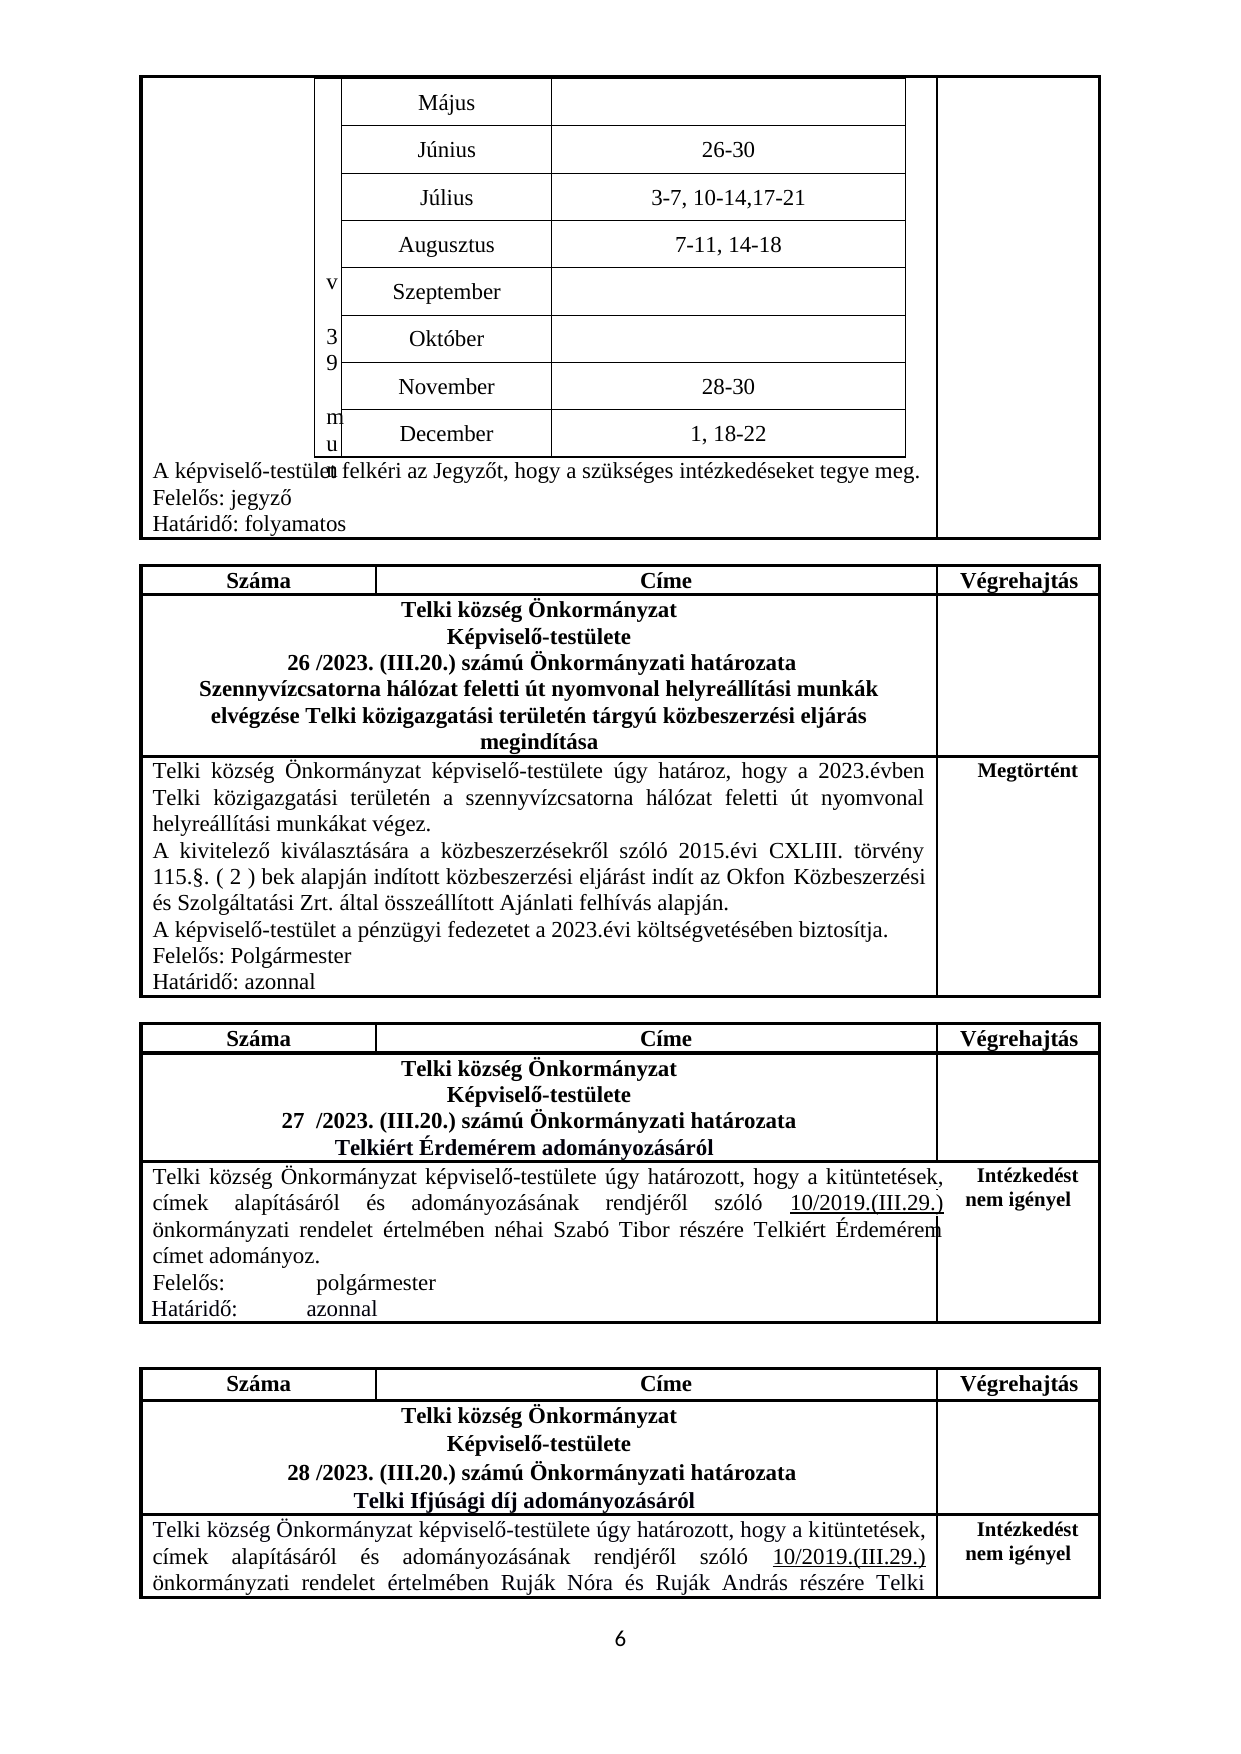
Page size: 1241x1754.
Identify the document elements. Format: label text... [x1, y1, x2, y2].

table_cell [143, 1516, 936, 1596]
table_cell Megtörtént [938, 758, 1098, 995]
table_cell [938, 596, 1098, 754]
table_header Végrehajtás [938, 1025, 1098, 1051]
table_header Száma [143, 1025, 375, 1051]
table_cell Telki község Önkormányzat Képviselő-testülete 26 /2023. (III.20.) számú Önkormányzati határozata Szennyvízcsatorna hálózat feletti út nyomvonal helyreállítási munkák elvégzése Telki közigazgatási területén tárgyú közbeszerzési eljárás megindítása [143, 596, 936, 754]
table_cell Telki község Önkormányzat Képviselő-testülete 27 /2023. (III.20.) számú Önkormányzati határozata Telkiért Érdemérem adományozásáról [143, 1055, 936, 1160]
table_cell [938, 1516, 1098, 1596]
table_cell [143, 78, 936, 537]
table_header Címe [377, 1025, 936, 1051]
table_header Száma [143, 1370, 375, 1398]
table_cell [938, 78, 1098, 537]
table_header Címe [377, 1370, 936, 1398]
table_cell [938, 1055, 1098, 1160]
table_cell Intézkedést nem igényel [938, 1163, 1098, 1321]
table_cell Telki község Önkormányzat képviselő-testülete úgy határozott, hogy a kitüntetések, címek alapításáról és adományozásának rendjéről szóló 10/2019.(III.29.) önkormányzati rendelet értelmében néhai Szabó Tibor részére Telkiért Érdemérem címet adományoz. Felelős: polgármester Határidő: azonnal [143, 1163, 936, 1321]
table_header Végrehajtás [938, 1370, 1098, 1398]
table_cell [938, 1402, 1098, 1513]
table_cell Telki község Önkormányzat képviselő-testülete úgy határoz, hogy a 2023.évben Telki közigazgatási területén a szennyvízcsatorna hálózat feletti út nyomvonal helyreállítási munkákat végez. A kivitelező kiválasztására a közbeszerzésekről szóló 2015.évi CXLIII. törvény 115.§. ( 2 ) bek alapján indított közbeszerzési eljárást indít az Okfon Közbeszerzési és Szolgáltatási Zrt. által összeállított Ajánlati felhívás alapján. A képviselő-testület a pénzügyi fedezetet a 2023.évi költségvetésében biztosítja. Felelős: Polgármester Határidő: azonnal [143, 758, 936, 995]
table_header Száma [143, 567, 375, 593]
table_header Címe [377, 567, 936, 593]
table_cell Telki község Önkormányzat Képviselő-testülete 28 /2023. (III.20.) számú Önkormányzati határozata Telki Ifjúsági díj adományozásáról [143, 1402, 936, 1513]
table_header Végrehajtás [938, 567, 1098, 593]
